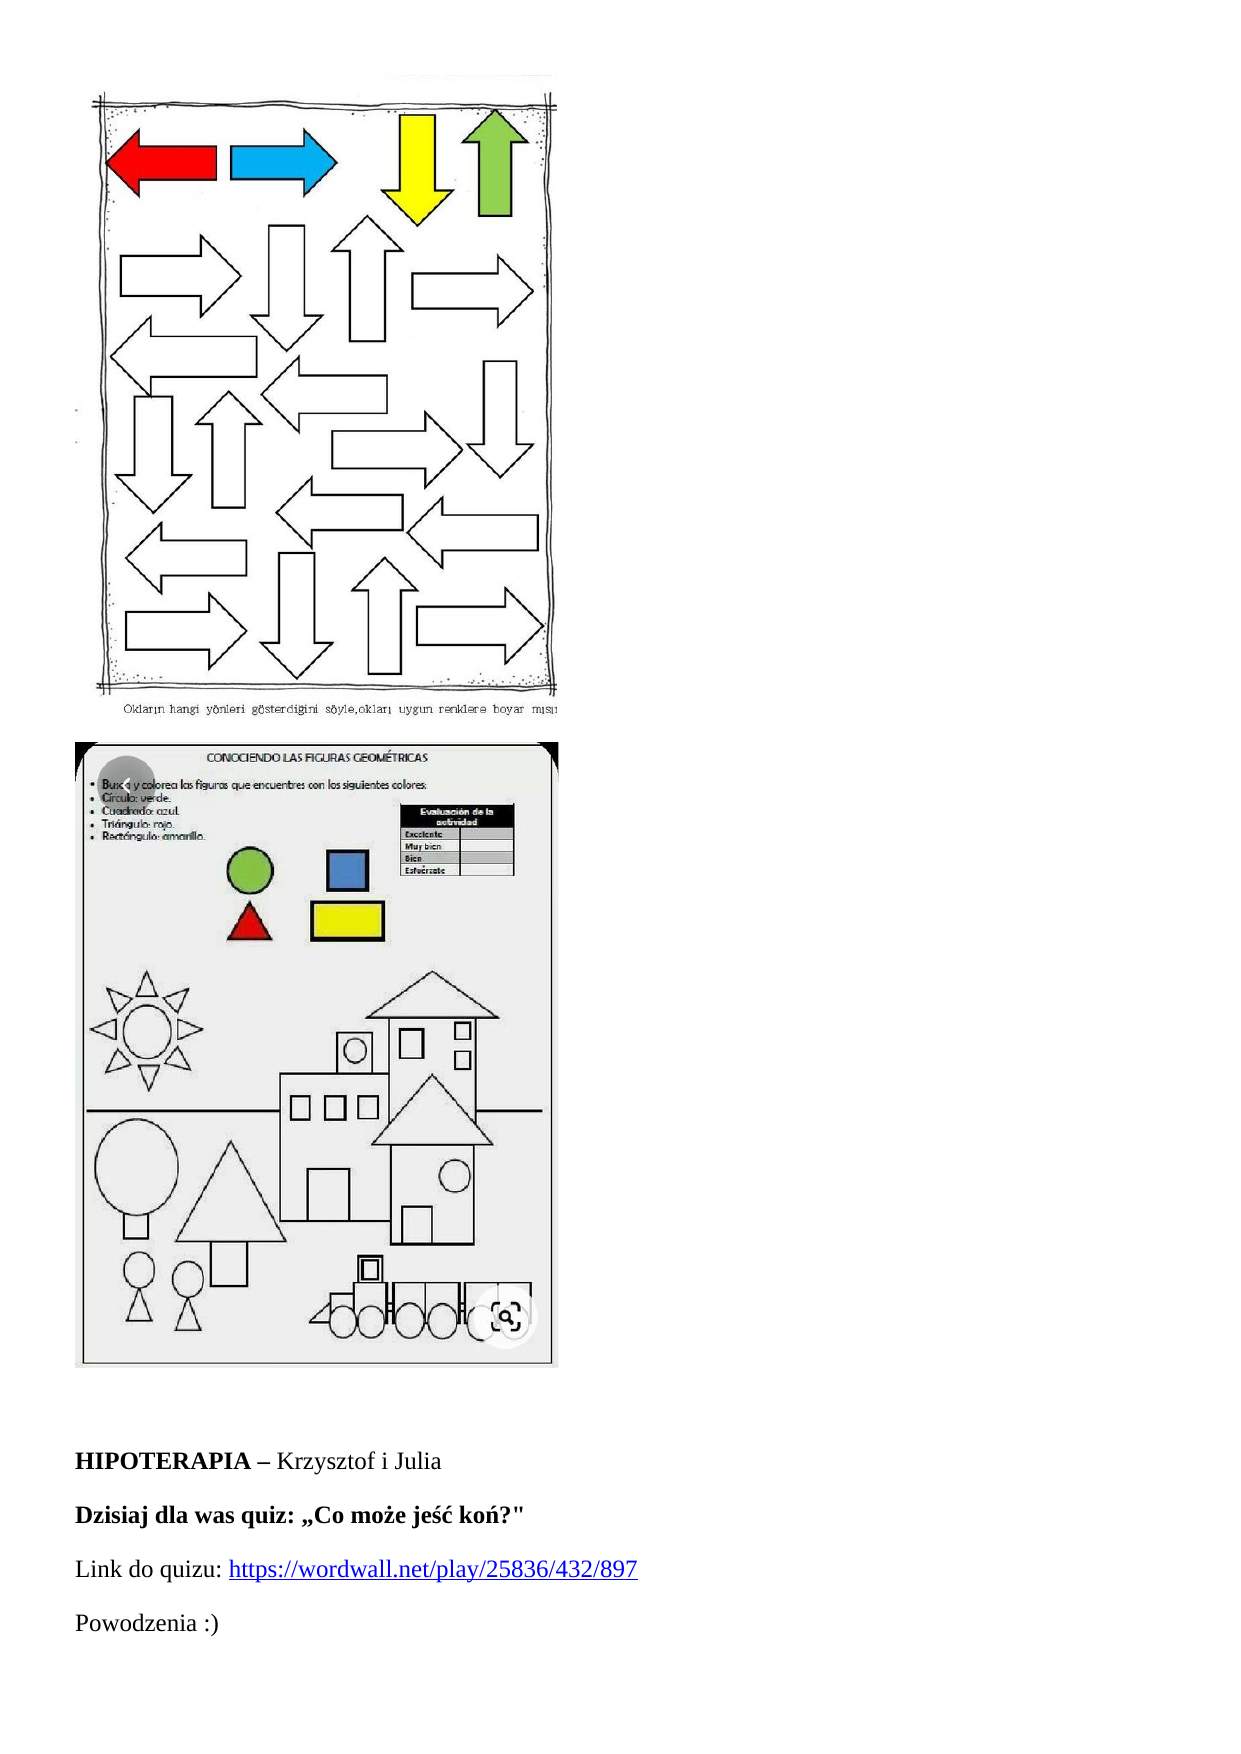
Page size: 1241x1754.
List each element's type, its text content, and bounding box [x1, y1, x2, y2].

text Powodzenia :) [75, 1608, 1165, 1636]
picture [75, 742, 559, 1368]
text Link do quizu: https://wordwall.net/play/25836/432/897 [75, 1554, 1165, 1582]
text Dzisiaj dla was quiz: „Co może jeść koń?" [75, 1500, 1165, 1529]
picture [75, 75, 557, 718]
text HIPOTERAPIA – Krzysztof i Julia [75, 1446, 1165, 1475]
